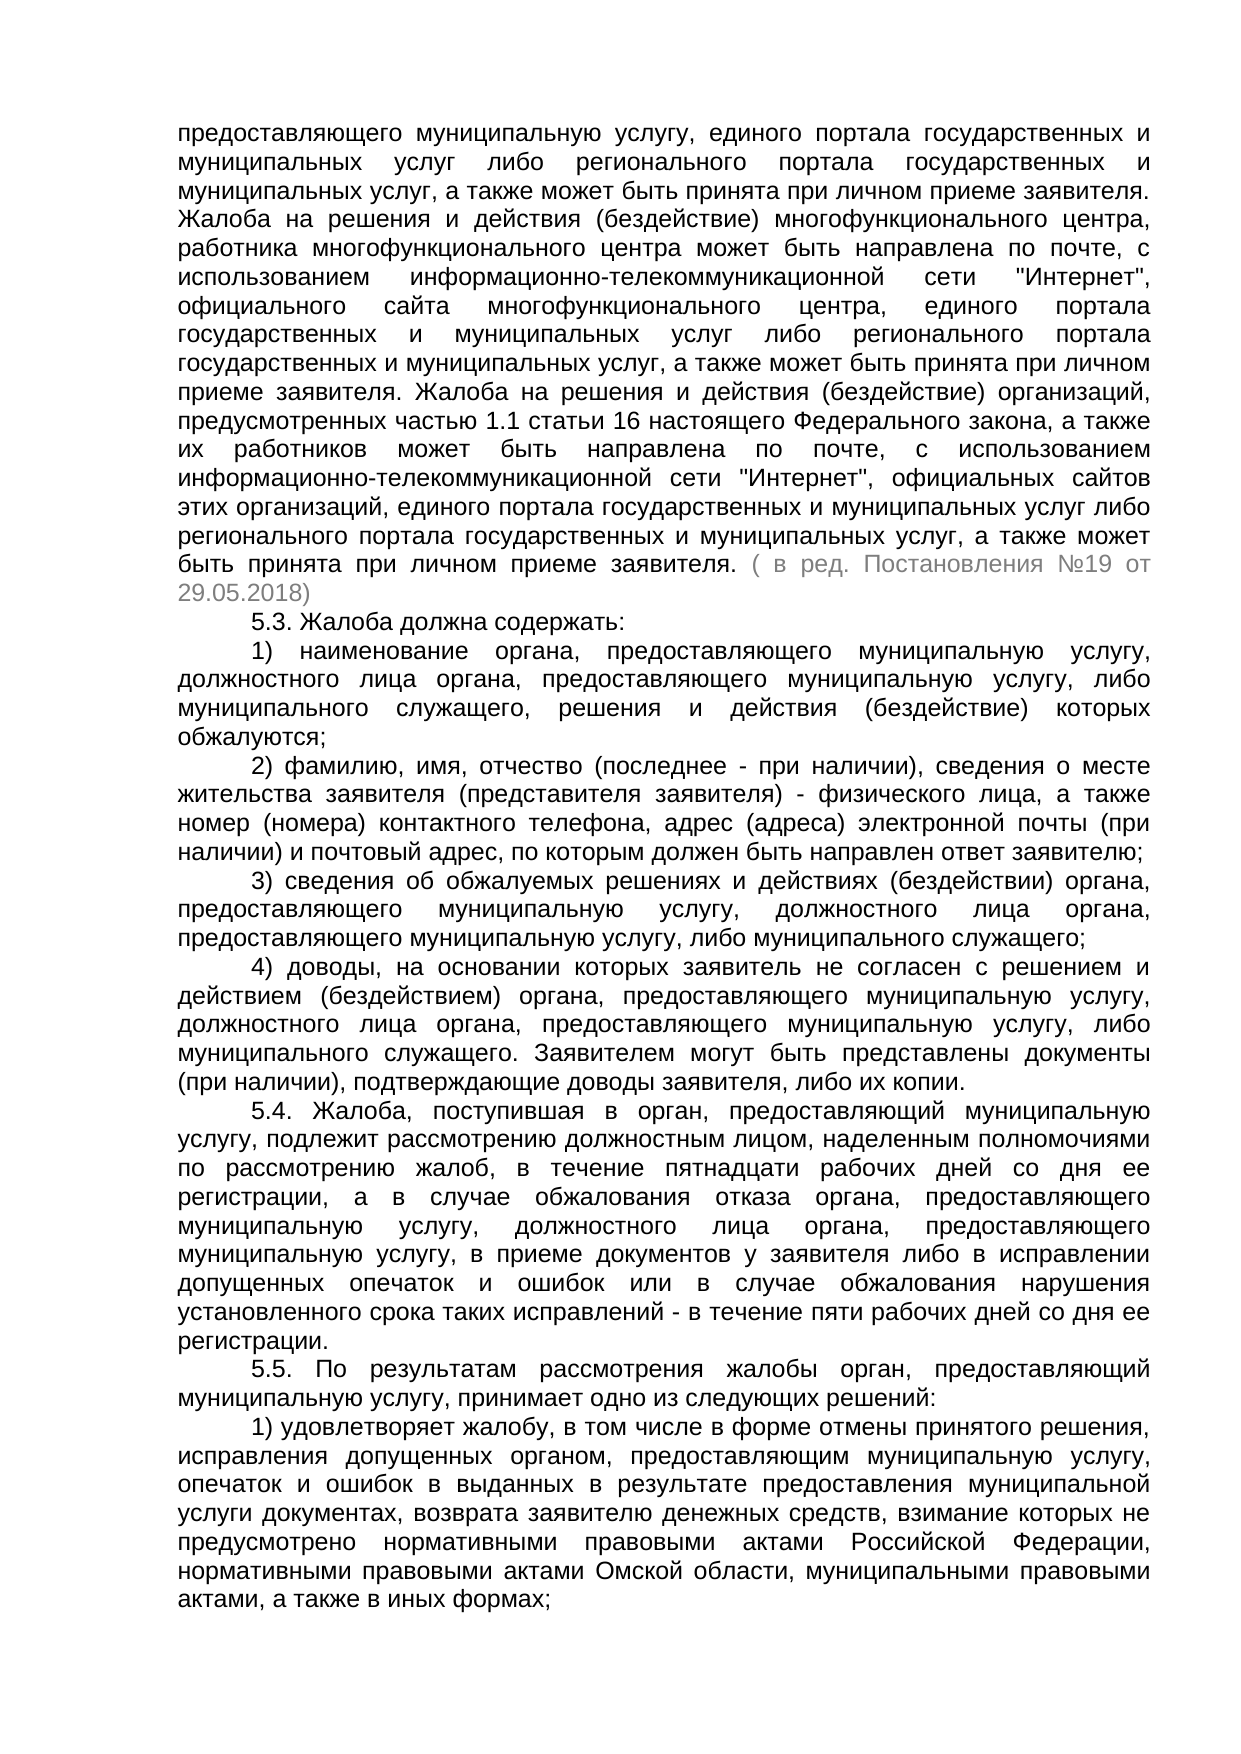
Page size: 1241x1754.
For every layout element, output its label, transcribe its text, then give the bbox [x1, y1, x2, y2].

text 5.4. Жалоба, поступившая в орган, предоставляющий муниципальную услугу, подлежит рассмотрению должностным лицом, наделенным полномочиями по рассмотрению жалоб, в течение пятнадцати рабочих дней со дня ее регистрации, а в случае обжалования отказа органа, предоставляющего муниципальную услугу, должностного лица органа, предоставляющего муниципальную услугу, в приеме документов у заявителя либо в исправлении допущенных опечаток и ошибок или в случае обжалования нарушения установленного срока таких исправлений - в течение пяти рабочих дней со дня ее регистрации. [177, 1096, 1152, 1354]
text 1) наименование органа, предоставляющего муниципальную услугу, должностного лица органа, предоставляющего муниципальную услугу, либо муниципального служащего, решения и действия (бездействие) которых обжалуются; [177, 636, 1152, 751]
text 1) удовлетворяет жалобу, в том числе в форме отмены принятого решения, исправления допущенных органом, предоставляющим муниципальную услугу, опечаток и ошибок в выданных в результате предоставления муниципальной услуги документах, возврата заявителю денежных средств, взимание которых не предусмотрено нормативными правовыми актами Российской Федерации, нормативными правовыми актами Омской области, муниципальными правовыми актами, а также в иных формах; [177, 1412, 1152, 1613]
text 3) сведения об обжалуемых решениях и действиях (бездействии) органа, предоставляющего муниципальную услугу, должностного лица органа, предоставляющего муниципальную услугу, либо муниципального служащего; [177, 866, 1152, 952]
text 5.5. По результатам рассмотрения жалобы орган, предоставляющий муниципальную услугу, принимает одно из следующих решений: [177, 1354, 1152, 1412]
text 5.3. Жалоба должна содержать: [177, 607, 1152, 636]
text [177, 118, 1152, 607]
text 2) фамилию, имя, отчество (последнее - при наличии), сведения о месте жительства заявителя (представителя заявителя) - физического лица, а также номер (номера) контактного телефона, адрес (адреса) электронной почты (при наличии) и почтовый адрес, по которым должен быть направлен ответ заявителю; [177, 751, 1152, 866]
text 4) доводы, на основании которых заявитель не согласен с решением и действием (бездействием) органа, предоставляющего муниципальную услугу, должностного лица органа, предоставляющего муниципальную услугу, либо муниципального служащего. Заявителем могут быть представлены документы (при наличии), подтверждающие доводы заявителя, либо их копии. [177, 952, 1152, 1096]
